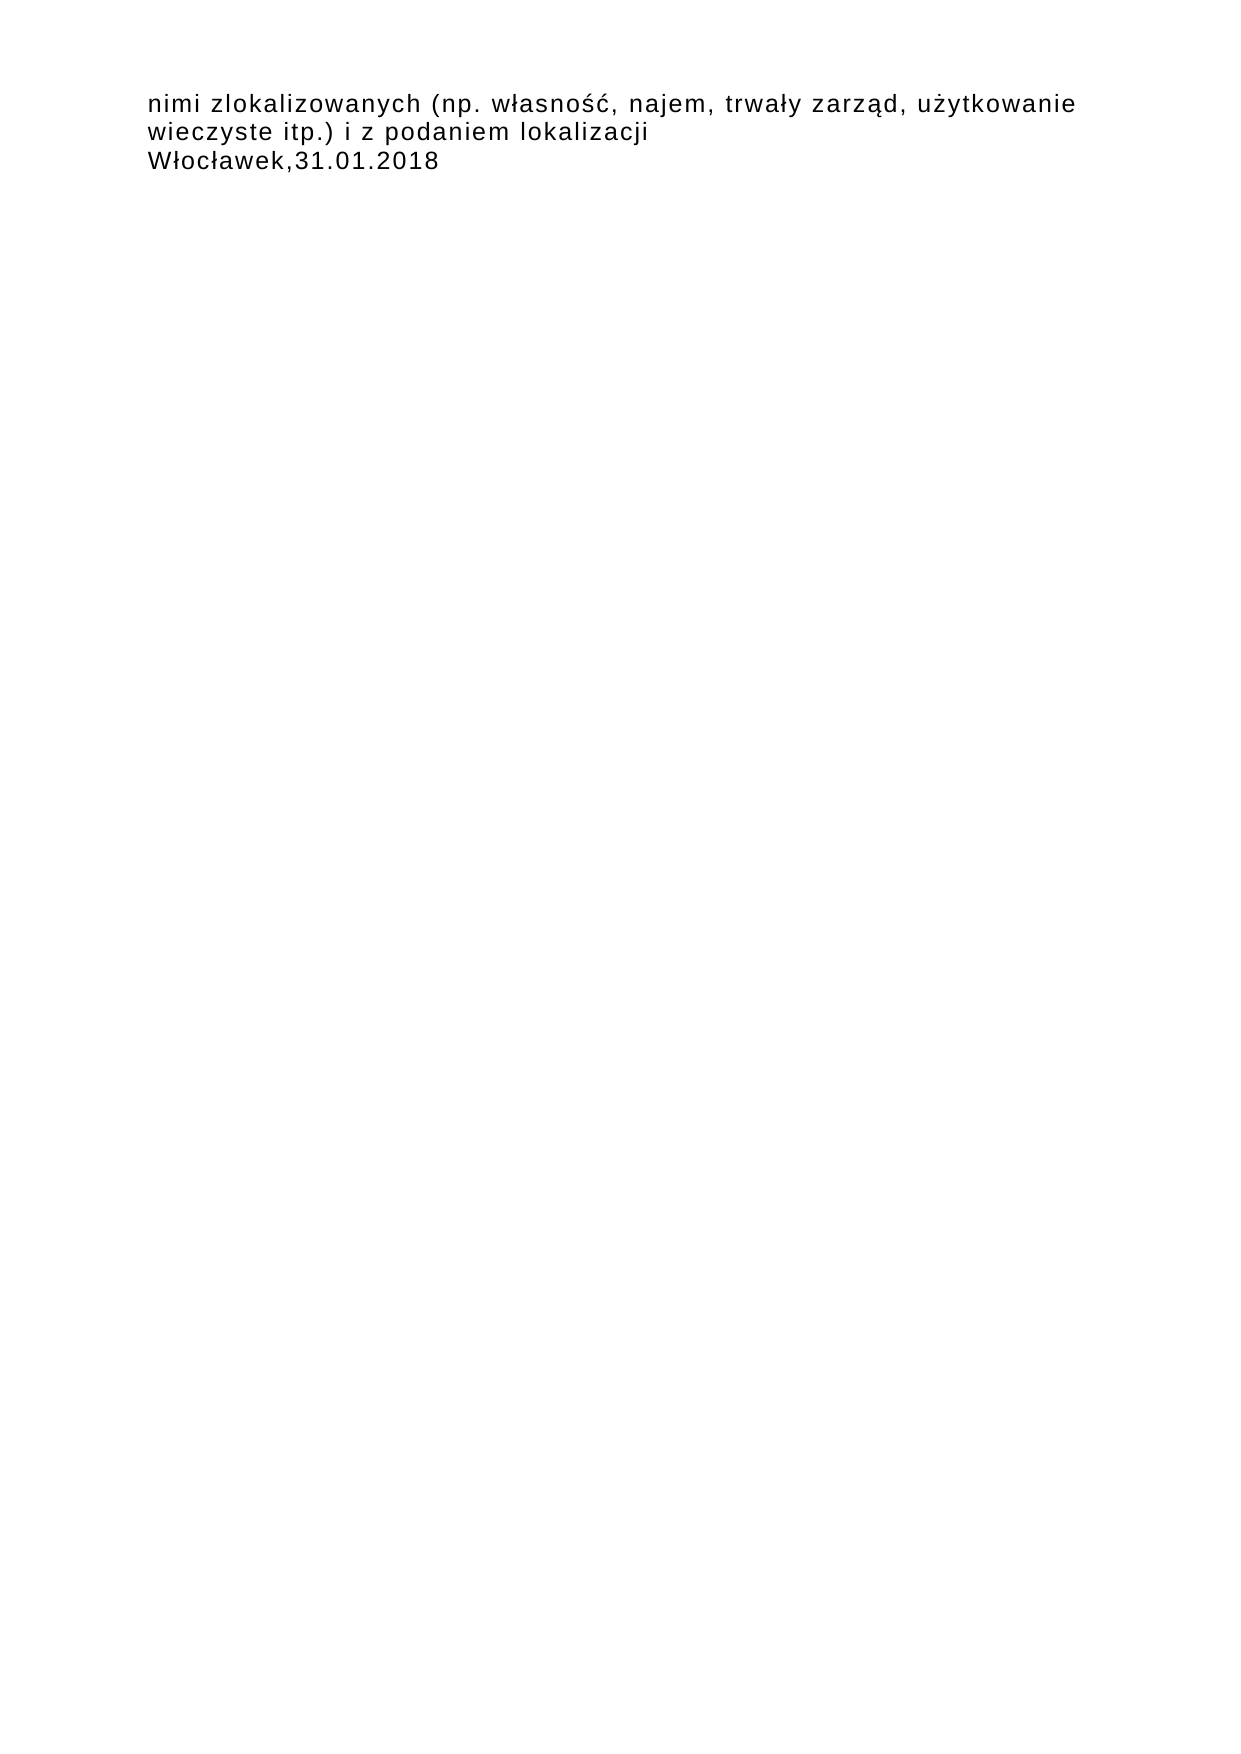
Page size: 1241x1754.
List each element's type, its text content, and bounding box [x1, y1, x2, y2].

text Włocławek,31.01.2018 [148, 146, 1093, 175]
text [148, 89, 1093, 146]
